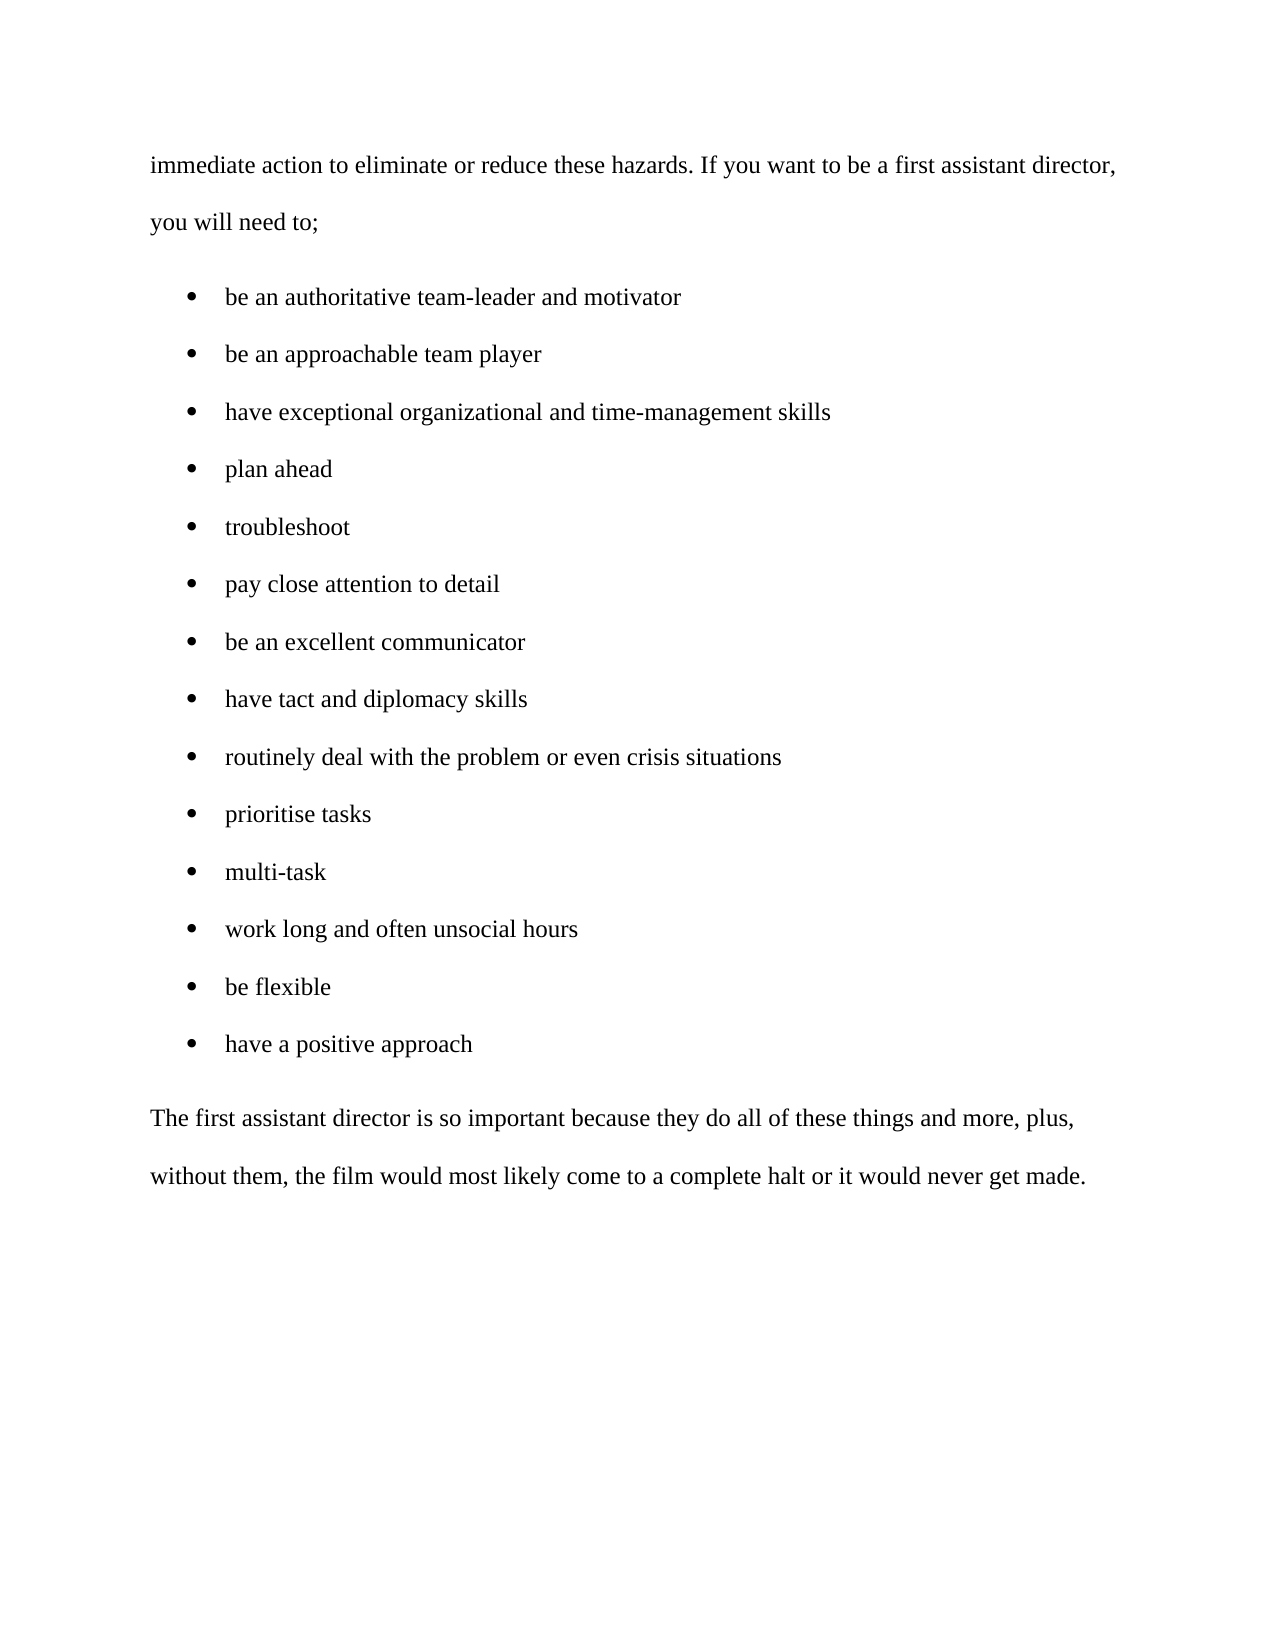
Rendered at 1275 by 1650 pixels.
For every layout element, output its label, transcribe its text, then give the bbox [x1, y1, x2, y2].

list have exceptional organizational and time-management skills [187, 397, 1125, 425]
list have tact and diplomacy skills [187, 684, 1125, 713]
list be an excellent communicator [187, 627, 1125, 655]
list plan ahead [187, 454, 1125, 483]
list be an approachable team player [187, 339, 1125, 368]
list pay close attention to detail [187, 569, 1125, 598]
list have a positive approach [187, 1029, 1125, 1058]
list be flexible [187, 972, 1125, 1000]
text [150, 150, 1125, 236]
list multi-task [187, 857, 1125, 885]
text The first assistant director is so important because they do all of these things and more, plus, without them, the film would most likely come to a complete halt or it would never get made. [150, 1103, 1125, 1189]
list work long and often unsocial hours [187, 914, 1125, 943]
list routinely deal with the problem or even crisis situations [187, 742, 1125, 770]
list be an authoritative team-leader and motivator [187, 282, 1125, 310]
list troubleshoot [187, 512, 1125, 540]
list prioritise tasks [187, 799, 1125, 828]
